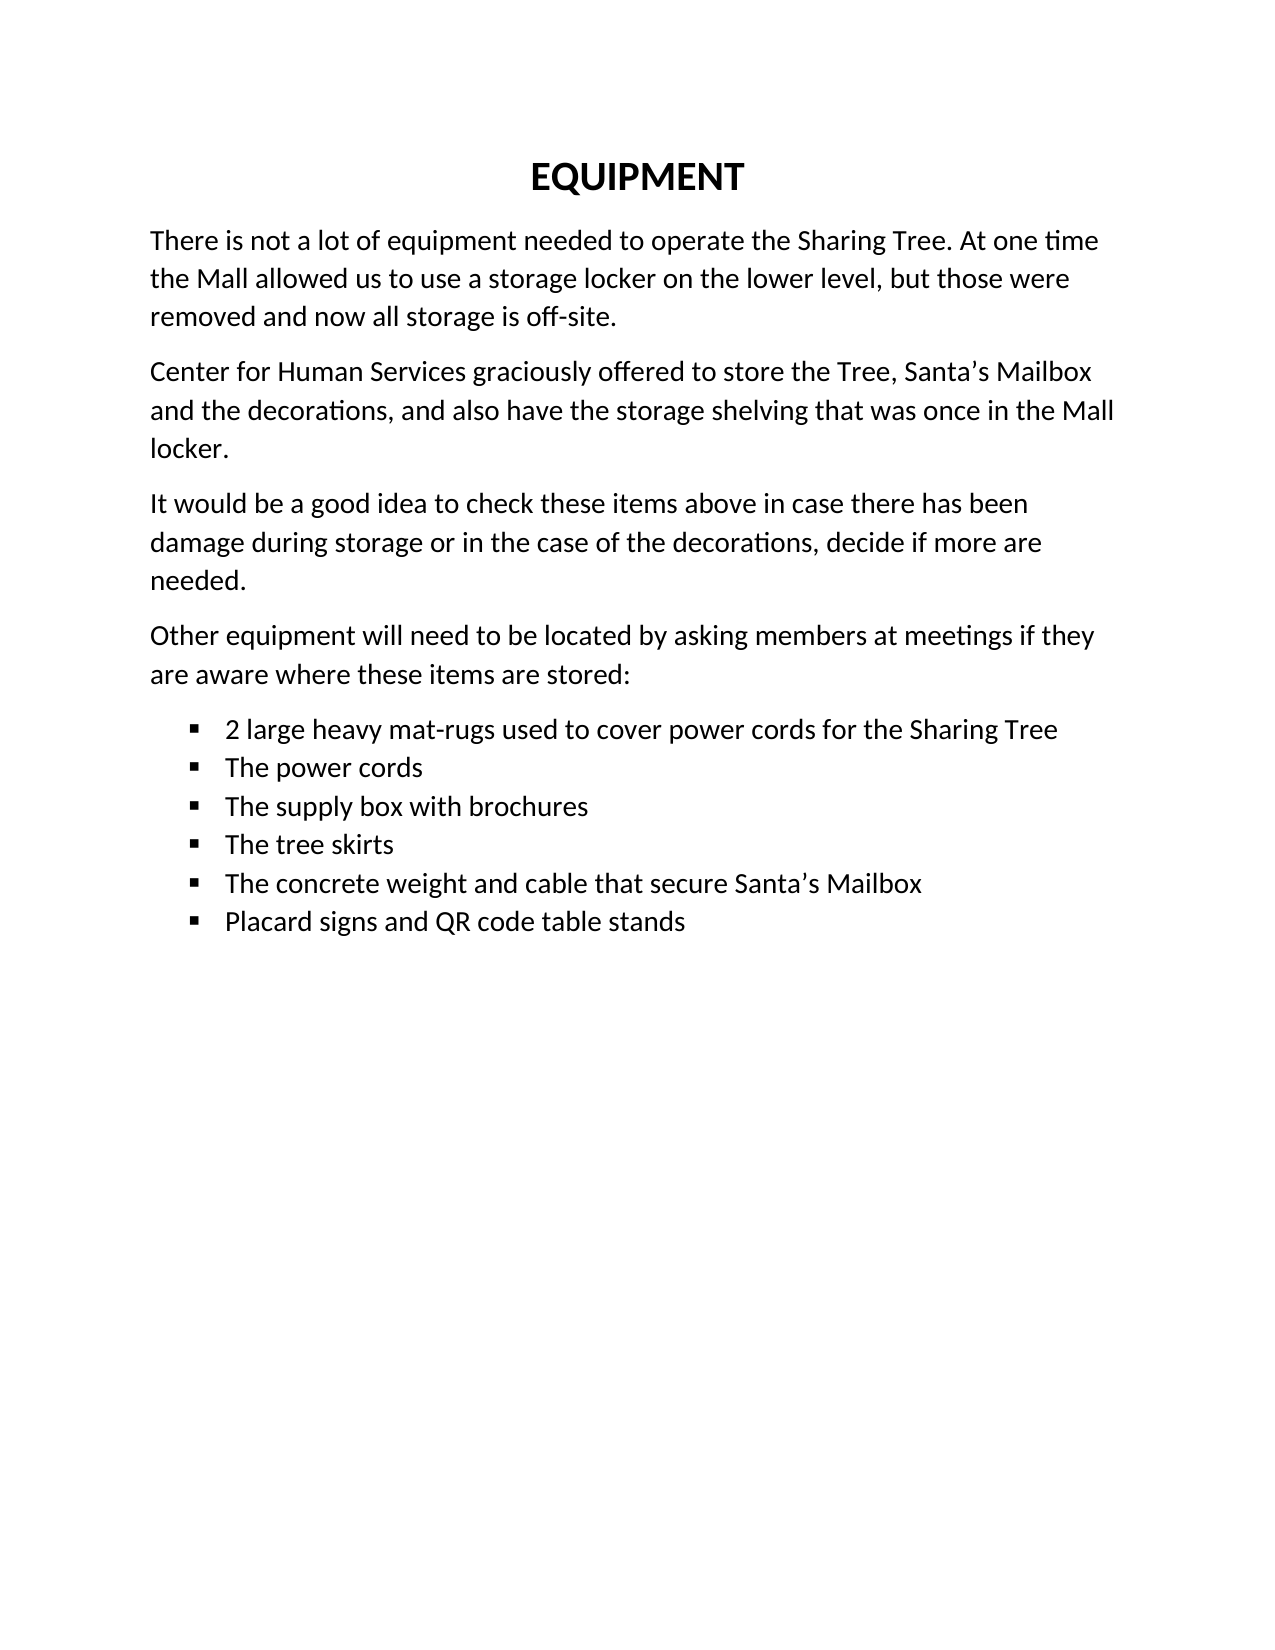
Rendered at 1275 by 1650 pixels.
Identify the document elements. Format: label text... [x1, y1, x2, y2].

text It would be a good idea to check these items above in case there has been damage during storage or in the case of the decorations, decide if more are needed. [150, 486, 1125, 598]
list Placard signs and QR code table stands [187, 903, 1125, 939]
list The power cords [187, 749, 1125, 785]
text Other equipment will need to be located by asking members at meetings if they are aware where these items are stored: [150, 617, 1125, 692]
list 2 large heavy mat-rugs used to cover power cords for the Sharing Tree [187, 711, 1125, 747]
text EQUIPMENT [150, 150, 1125, 201]
text There is not a lot of equipment needed to operate the Sharing Tree. At one time the Mall allowed us to use a storage locker on the lower level, but those were removed and now all storage is off-site. [150, 222, 1125, 334]
text Center for Human Services graciously offered to store the Tree, Santa’s Mailbox and the decorations, and also have the storage shelving that was once in the Mall locker. [150, 353, 1125, 466]
list The tree skirts [187, 826, 1125, 862]
list The concrete weight and cable that secure Santa’s Mailbox [187, 865, 1125, 900]
list The supply box with brochures [187, 788, 1125, 823]
